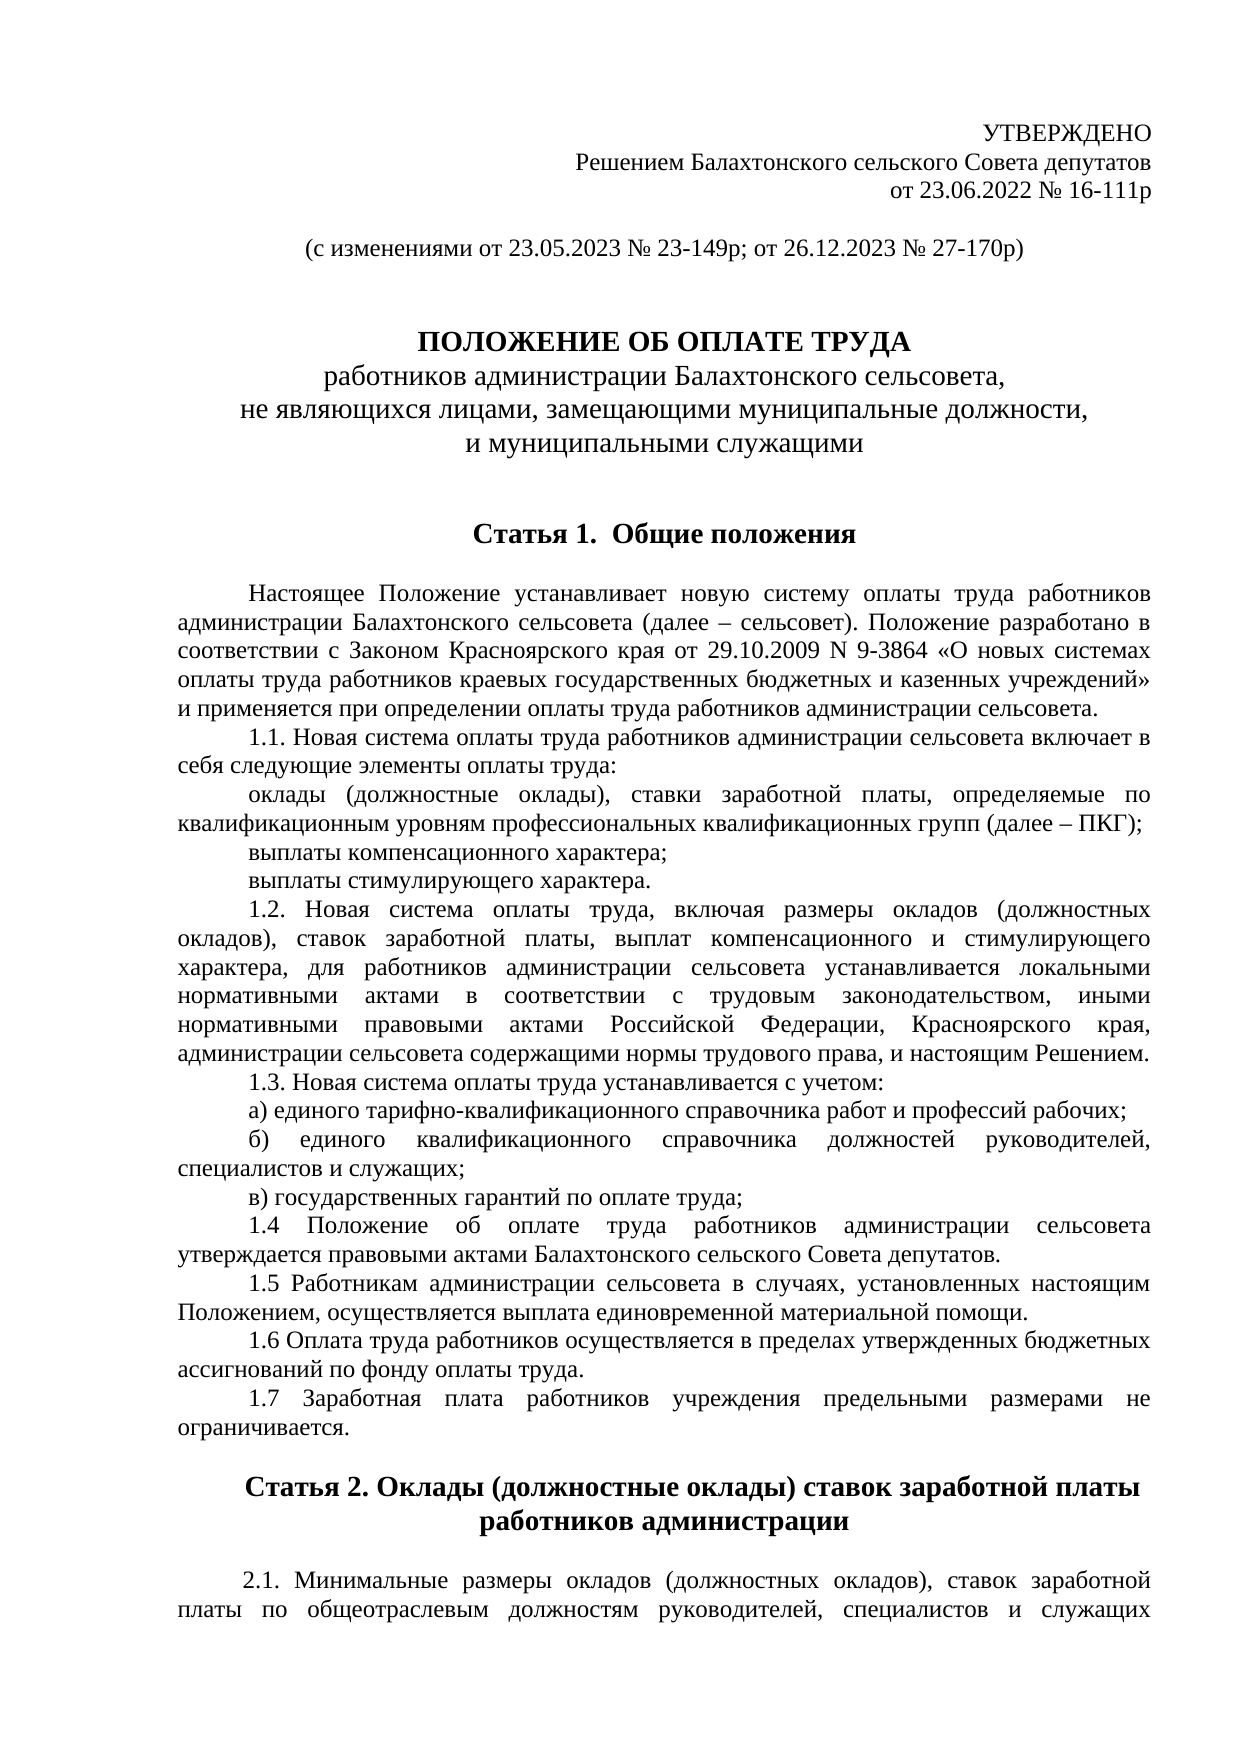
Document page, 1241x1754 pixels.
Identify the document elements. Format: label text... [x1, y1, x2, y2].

title не являющихся лицами, замещающими муниципальные должности, [177, 391, 1152, 425]
text 1.6 Оплата труда работников осуществляется в пределах утвержденных бюджетных ассигнований по фонду оплаты труда. [177, 1326, 1152, 1383]
text 1.4 Положение об оплате труда работников администрации сельсовета утверждается правовыми актами Балахтонского сельского Совета депутатов. [177, 1211, 1152, 1268]
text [177, 1565, 1152, 1623]
text а) единого тарифно-квалификационного справочника работ и профессий рабочих; [177, 1096, 1152, 1124]
text выплаты компенсационного характера; [177, 837, 1152, 866]
text оклады (должностные оклады), ставки заработной платы, определяемые по квалификационным уровням профессиональных квалификационных групп (далее – ПКГ); [177, 779, 1152, 837]
title Настоящее Положение устанавливает новую систему оплаты труда работников администрации Балахтонского сельсовета (далее – сельсовет). Положение разработано в соответствии с Законом Красноярского края от 29.10.2009 N 9-3864 «О новых системах оплаты труда работников краевых государственных бюджетных и казенных учреждений» и применяется при определении оплаты труда работников администрации сельсовета. [177, 578, 1152, 722]
text выплаты стимулирующего характера. [177, 866, 1152, 894]
text УТВЕРЖДЕНО [177, 118, 1152, 147]
text 1.2. Новая система оплаты труда, включая размеры окладов (должностных окладов), ставок заработной платы, выплат компенсационного и стимулирующего характера, для работников администрации сельсовета устанавливается локальными нормативными актами в соответствии с трудовым законодательством, иными нормативными правовыми актами Российской Федерации, Красноярского края, администрации сельсовета содержащими нормы трудового права, и настоящим Решением. [177, 894, 1152, 1067]
text б) единого квалификационного справочника должностей руководителей, специалистов и служащих; [177, 1124, 1152, 1182]
text (с изменениями от 23.05.2023 № 23-149р; от 26.12.2023 № 27-170р) [177, 233, 1152, 262]
text 1.1. Новая система оплаты труда работников администрации сельсовета включает в себя следующие элементы оплаты труда: [177, 722, 1152, 779]
title работников администрации Балахтонского сельсовета, [177, 358, 1152, 391]
text Решением Балахтонского сельского Совета депутатов [177, 147, 1152, 176]
text Статья 1. Общие положения [177, 516, 1152, 549]
text 1.7 Заработная плата работников учреждения предельными размерами не ограничивается. [177, 1383, 1152, 1441]
text от 23.06.2022 № 16-111р [177, 176, 1152, 204]
text 1.3. Новая система оплаты труда устанавливается с учетом: [177, 1067, 1152, 1096]
text в) государственных гарантий по оплате труда; [177, 1182, 1152, 1211]
title и муниципальными служащими [177, 425, 1152, 458]
title ПОЛОЖЕНИЕ ОБ ОПЛАТЕ ТРУДА [177, 324, 1152, 358]
text 1.5 Работникам администрации сельсовета в случаях, установленных настоящим Положением, осуществляется выплата единовременной материальной помощи. [177, 1268, 1152, 1326]
text Статья 2. Оклады (должностные оклады) ставок заработной платы работников администрации [177, 1469, 1152, 1536]
